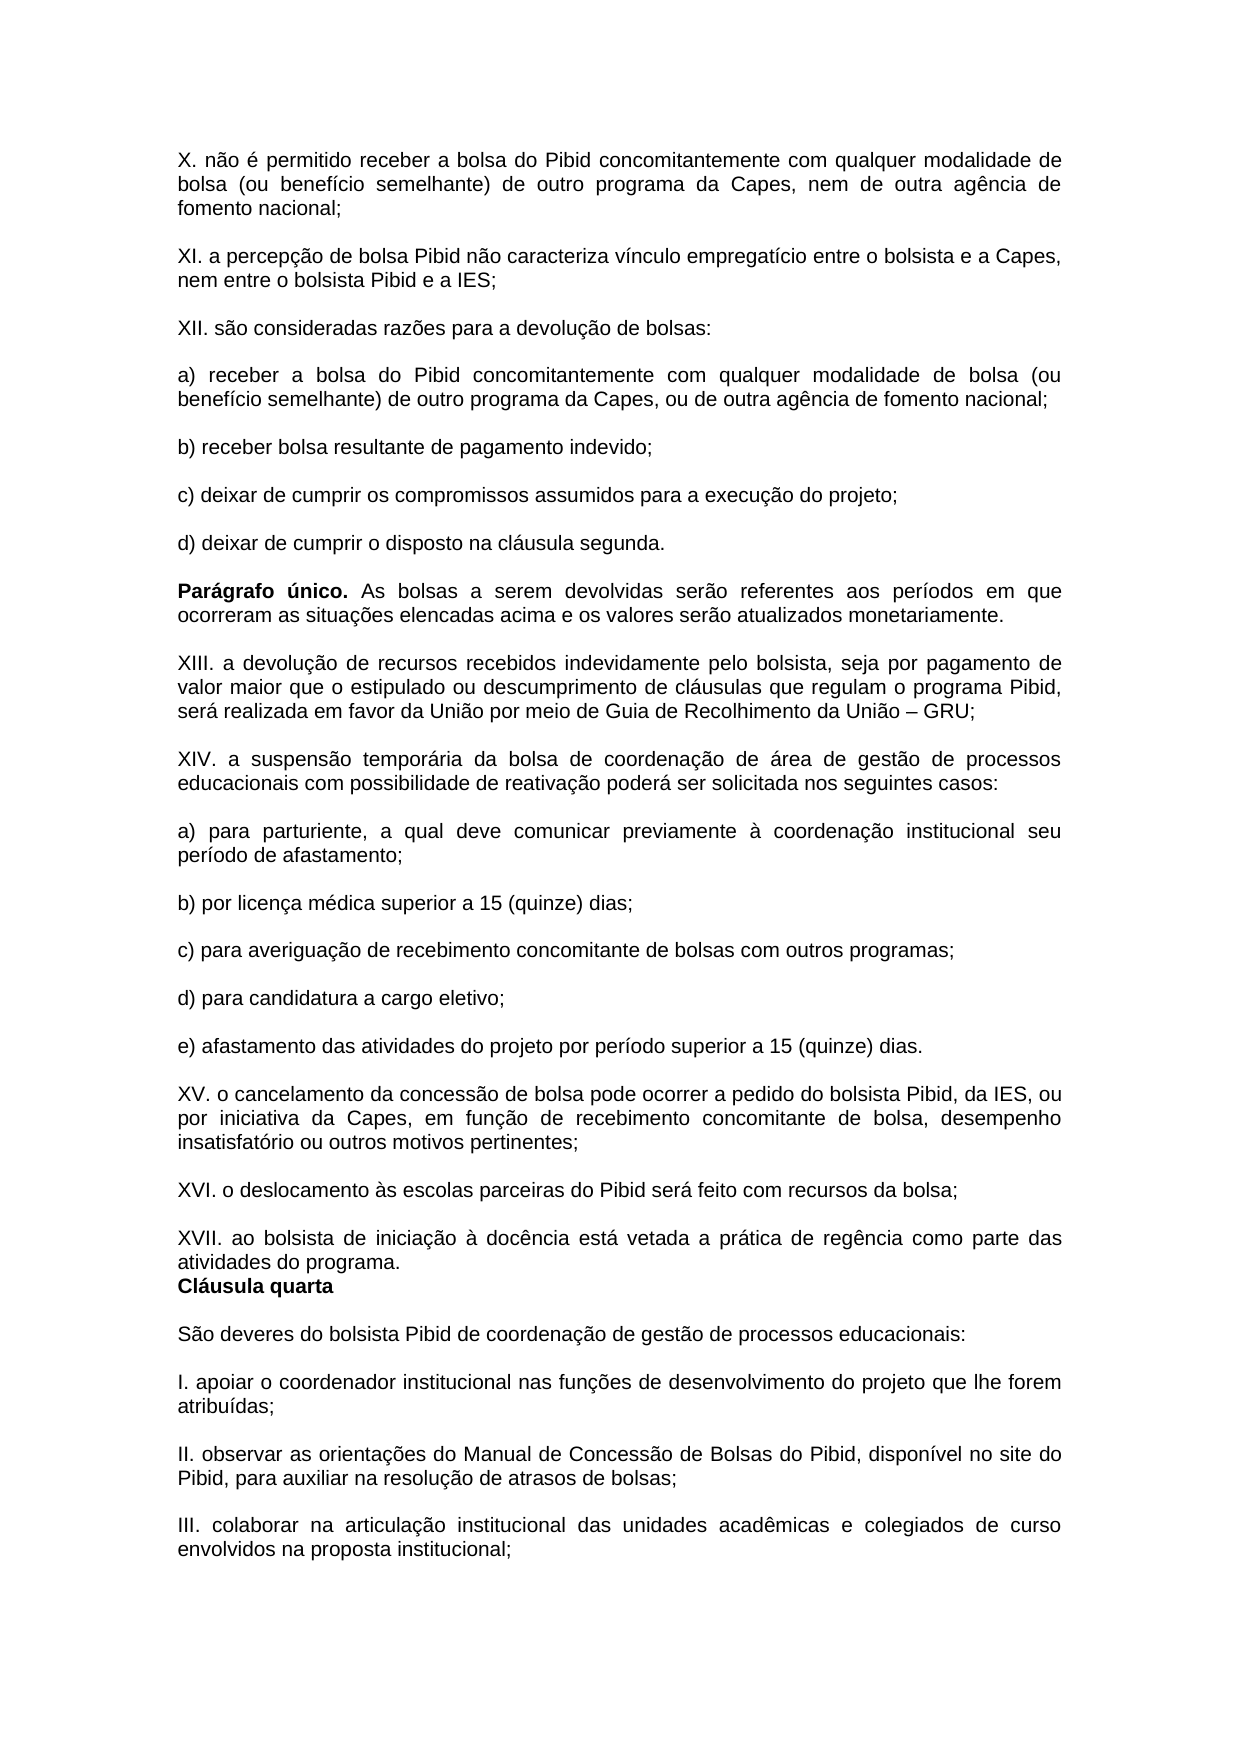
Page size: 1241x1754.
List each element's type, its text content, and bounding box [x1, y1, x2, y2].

text b) por licença médica superior a 15 (quinze) dias; [177, 890, 1063, 914]
text d) para candidatura a cargo eletivo; [177, 986, 1063, 1010]
text b) receber bolsa resultante de pagamento indevido; [177, 435, 1063, 459]
text XII. são consideradas razões para a devolução de bolsas: [177, 315, 1063, 339]
text e) afastamento das atividades do projeto por período superior a 15 (quinze) dias. [177, 1034, 1063, 1058]
text d) deixar de cumprir o disposto na cláusula segunda. [177, 531, 1063, 555]
text Cláusula quarta [177, 1274, 1063, 1298]
text XIV. a suspensão temporária da bolsa de coordenação de área de gestão de processos educacionais com possibilidade de reativação poderá ser solicitada nos seguintes casos: [177, 747, 1063, 794]
text II. observar as orientações do Manual de Concessão de Bolsas do Pibid, disponível no site do Pibid, para auxiliar na resolução de atrasos de bolsas; [177, 1441, 1063, 1489]
text I. apoiar o coordenador institucional nas funções de desenvolvimento do projeto que lhe forem atribuídas; [177, 1369, 1063, 1417]
text São deveres do bolsista Pibid de coordenação de gestão de processos educacionais: [177, 1322, 1063, 1346]
text a) receber a bolsa do Pibid concomitantemente com qualquer modalidade de bolsa (ou benefício semelhante) de outro programa da Capes, ou de outra agência de fomento nacional; [177, 363, 1063, 411]
text X. não é permitido receber a bolsa do Pibid concomitantemente com qualquer modalidade de bolsa (ou benefício semelhante) de outro programa da Capes, nem de outra agência de fomento nacional; [177, 148, 1063, 219]
text XIII. a devolução de recursos recebidos indevidamente pelo bolsista, seja por pagamento de valor maior que o estipulado ou descumprimento de cláusulas que regulam o programa Pibid, será realizada em favor da União por meio de Guia de Recolhimento da União – GRU; [177, 651, 1063, 723]
text a) para parturiente, a qual deve comunicar previamente à coordenação institucional seu período de afastamento; [177, 818, 1063, 866]
text III. colaborar na articulação institucional das unidades acadêmicas e colegiados de curso envolvidos na proposta institucional; [177, 1513, 1063, 1561]
text XV. o cancelamento da concessão de bolsa pode ocorrer a pedido do bolsista Pibid, da IES, ou por iniciativa da Capes, em função de recebimento concomitante de bolsa, desempenho insatisfatório ou outros motivos pertinentes; [177, 1082, 1063, 1154]
text XI. a percepção de bolsa Pibid não caracteriza vínculo empregatício entre o bolsista e a Capes, nem entre o bolsista Pibid e a IES; [177, 243, 1063, 291]
text XVI. o deslocamento às escolas parceiras do Pibid será feito com recursos da bolsa; [177, 1178, 1063, 1202]
text Parágrafo único. As bolsas a serem devolvidas serão referentes aos períodos em que ocorreram as situações elencadas acima e os valores serão atualizados monetariamente. [177, 579, 1063, 627]
text XVII. ao bolsista de iniciação à docência está vetada a prática de regência como parte das atividades do programa. [177, 1226, 1063, 1274]
text c) deixar de cumprir os compromissos assumidos para a execução do projeto; [177, 483, 1063, 507]
text c) para averiguação de recebimento concomitante de bolsas com outros programas; [177, 938, 1063, 962]
